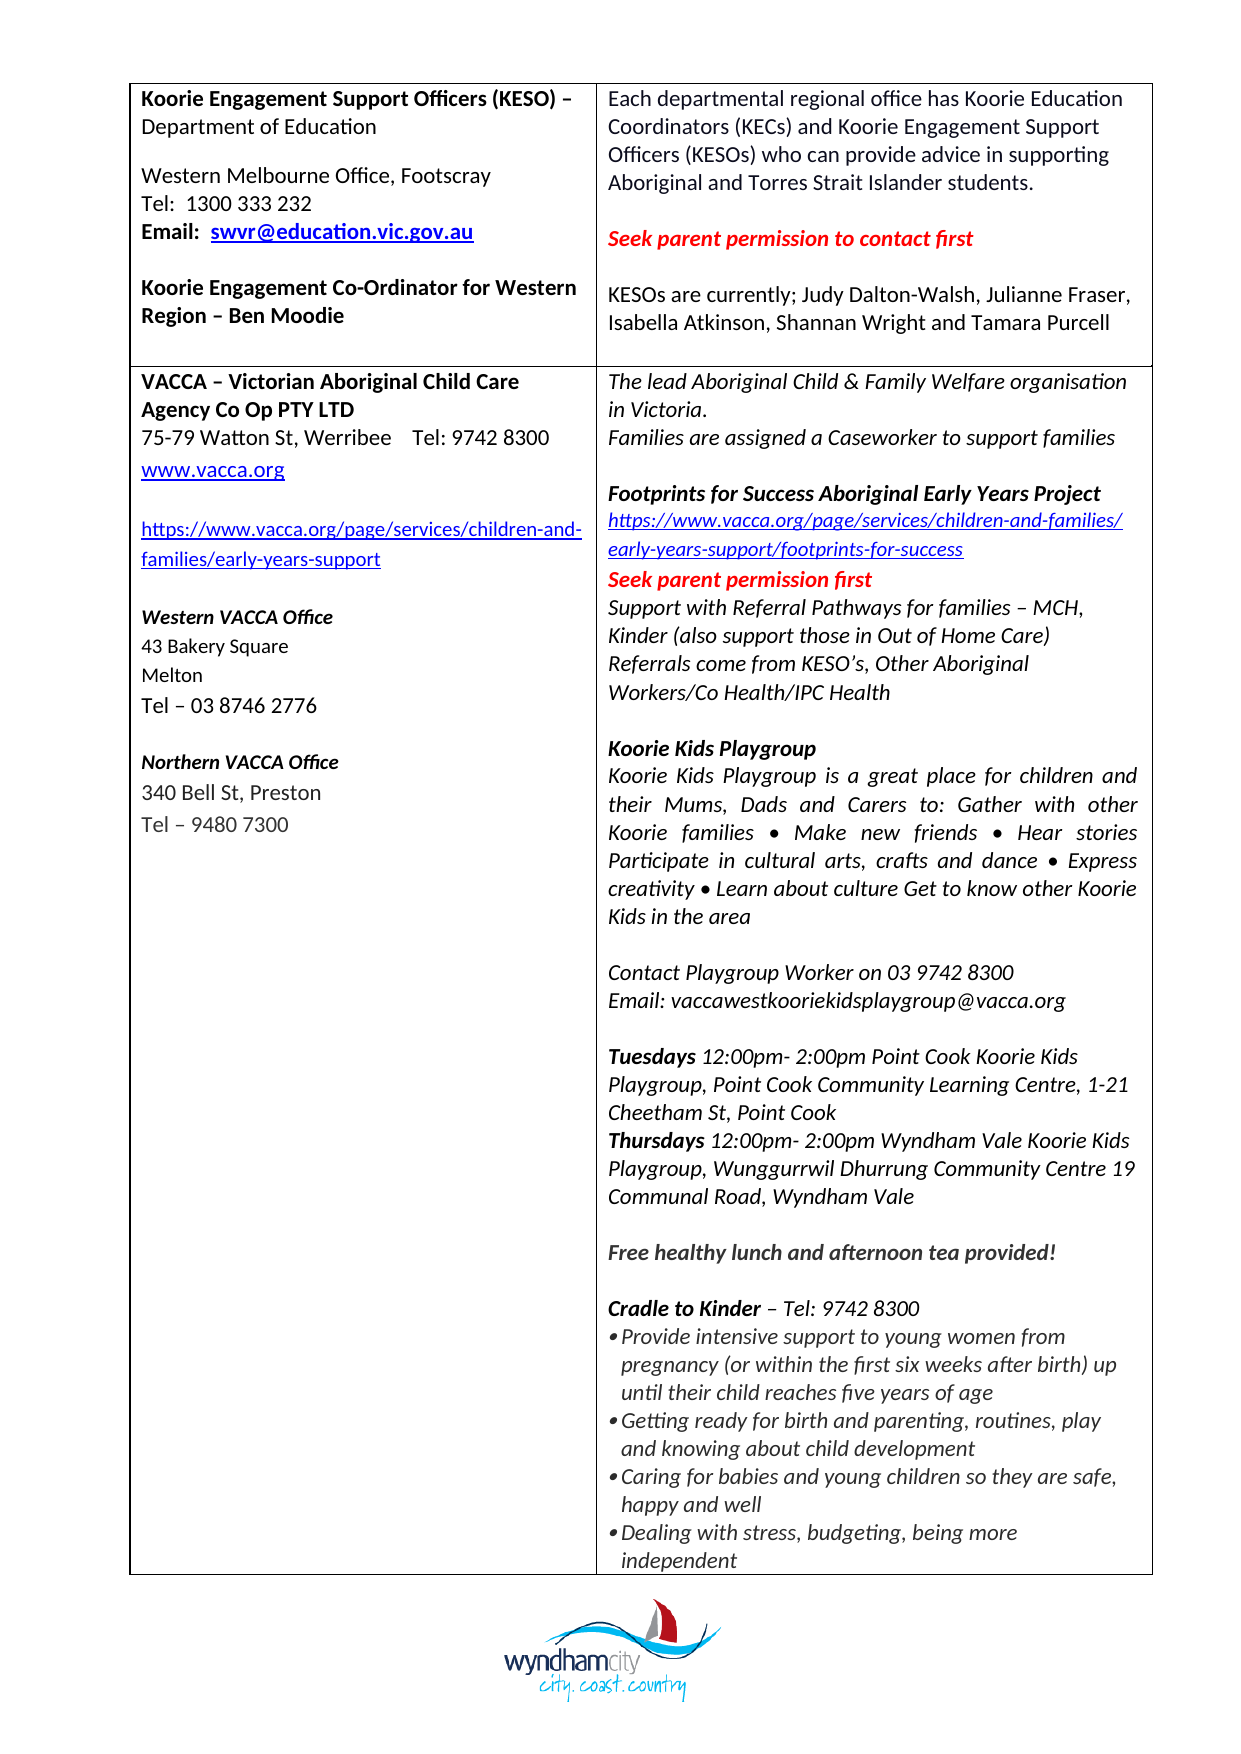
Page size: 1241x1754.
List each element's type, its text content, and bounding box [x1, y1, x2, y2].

picture [504, 1599, 722, 1702]
table_header Each departmental regional office has Koorie Education Coordinators (KECs) and Koorie Engagement Support Officers (KESOs) who can provide advice in supporting Aboriginal and Torres Strait Islander students. Seek parent permission to contact first KESOs are currently; Judy Dalton-Walsh, Julianne Fraser, Isabella Atkinson, Shannan Wright and Tamara Purcell [597, 84, 1152, 366]
table_header Koorie Engagement Support Officers (KESO) – Department of Education Western Melbourne Office, Footscray Tel: 1300 333 232 Email: swvr@education.vic.gov.au Koorie Engagement Co-Ordinator for Western Region – Ben Moodie [131, 84, 596, 366]
